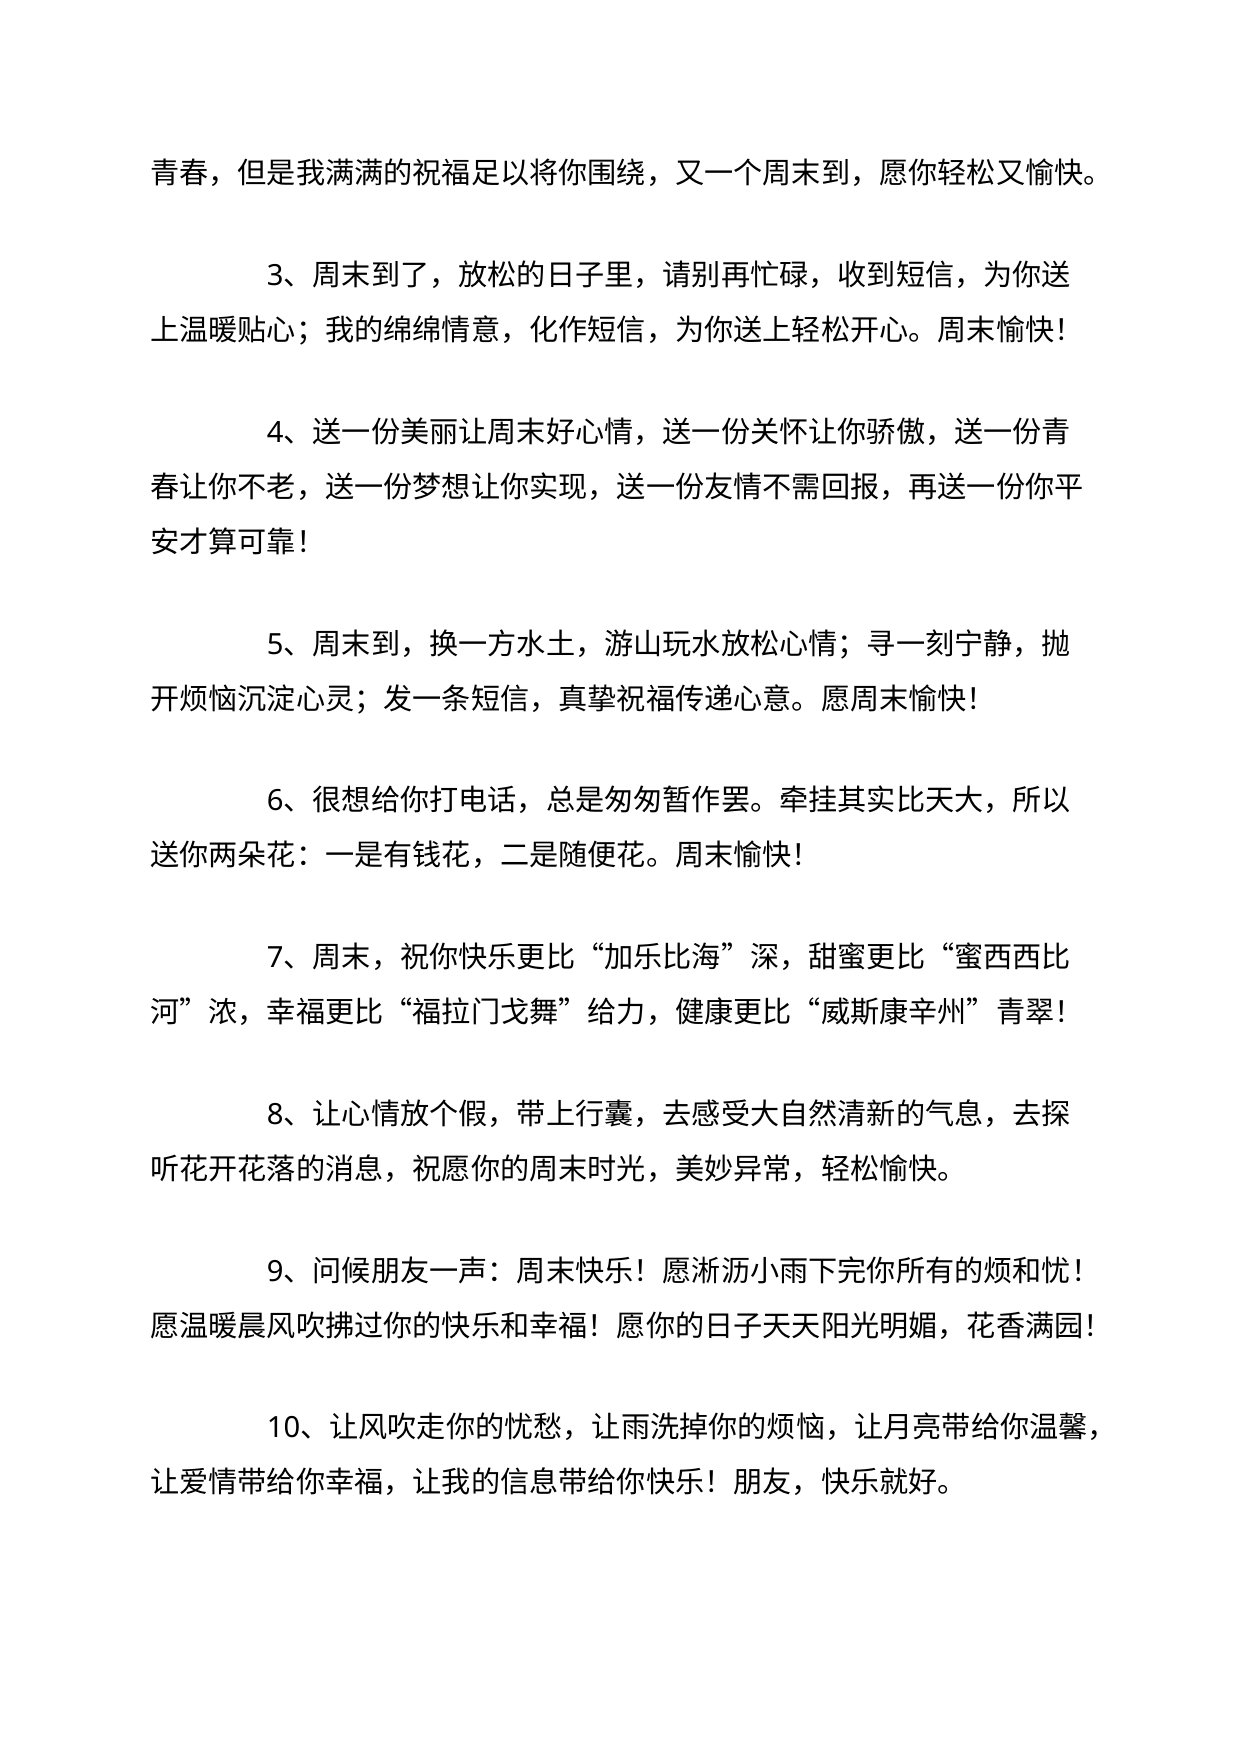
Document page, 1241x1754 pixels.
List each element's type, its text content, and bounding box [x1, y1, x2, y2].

text 10、让风吹走你的忧愁，让雨洗掉你的烦恼，让月亮带给你温馨，让爱情带给你幸福，让我的信息带给你快乐！朋友，快乐就好。 [150, 1404, 1090, 1501]
text 9、问候朋友一声：周末快乐！愿淅沥小雨下完你所有的烦和忧！愿温暖晨风吹拂过你的快乐和幸福！愿你的日子天天阳光明媚，花香满园！ [150, 1247, 1090, 1344]
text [150, 150, 1090, 192]
text 7、周末，祝你快乐更比“加乐比海”深，甜蜜更比“蜜西西比河”浓，幸福更比“福拉门戈舞”给力，健康更比“威斯康辛州”青翠！ [150, 934, 1090, 1031]
text 8、让心情放个假，带上行囊，去感受大自然清新的气息，去探听花开花落的消息，祝愿你的周末时光，美妙异常，轻松愉快。 [150, 1091, 1090, 1188]
text 3、周末到了，放松的日子里，请别再忙碌，收到短信，为你送上温暖贴心；我的绵绵情意，化作短信，为你送上轻松开心。周末愉快！ [150, 252, 1090, 349]
text 6、很想给你打电话，总是匆匆暂作罢。牵挂其实比天大，所以送你两朵花：一是有钱花，二是随便花。周末愉快！ [150, 777, 1090, 874]
text 4、送一份美丽让周末好心情，送一份关怀让你骄傲，送一份青春让你不老，送一份梦想让你实现，送一份友情不需回报，再送一份你平安才算可靠！ [150, 408, 1090, 561]
text 5、周末到，换一方水土，游山玩水放松心情；寻一刻宁静，抛开烦恼沉淀心灵；发一条短信，真挚祝福传递心意。愿周末愉快！ [150, 620, 1090, 717]
